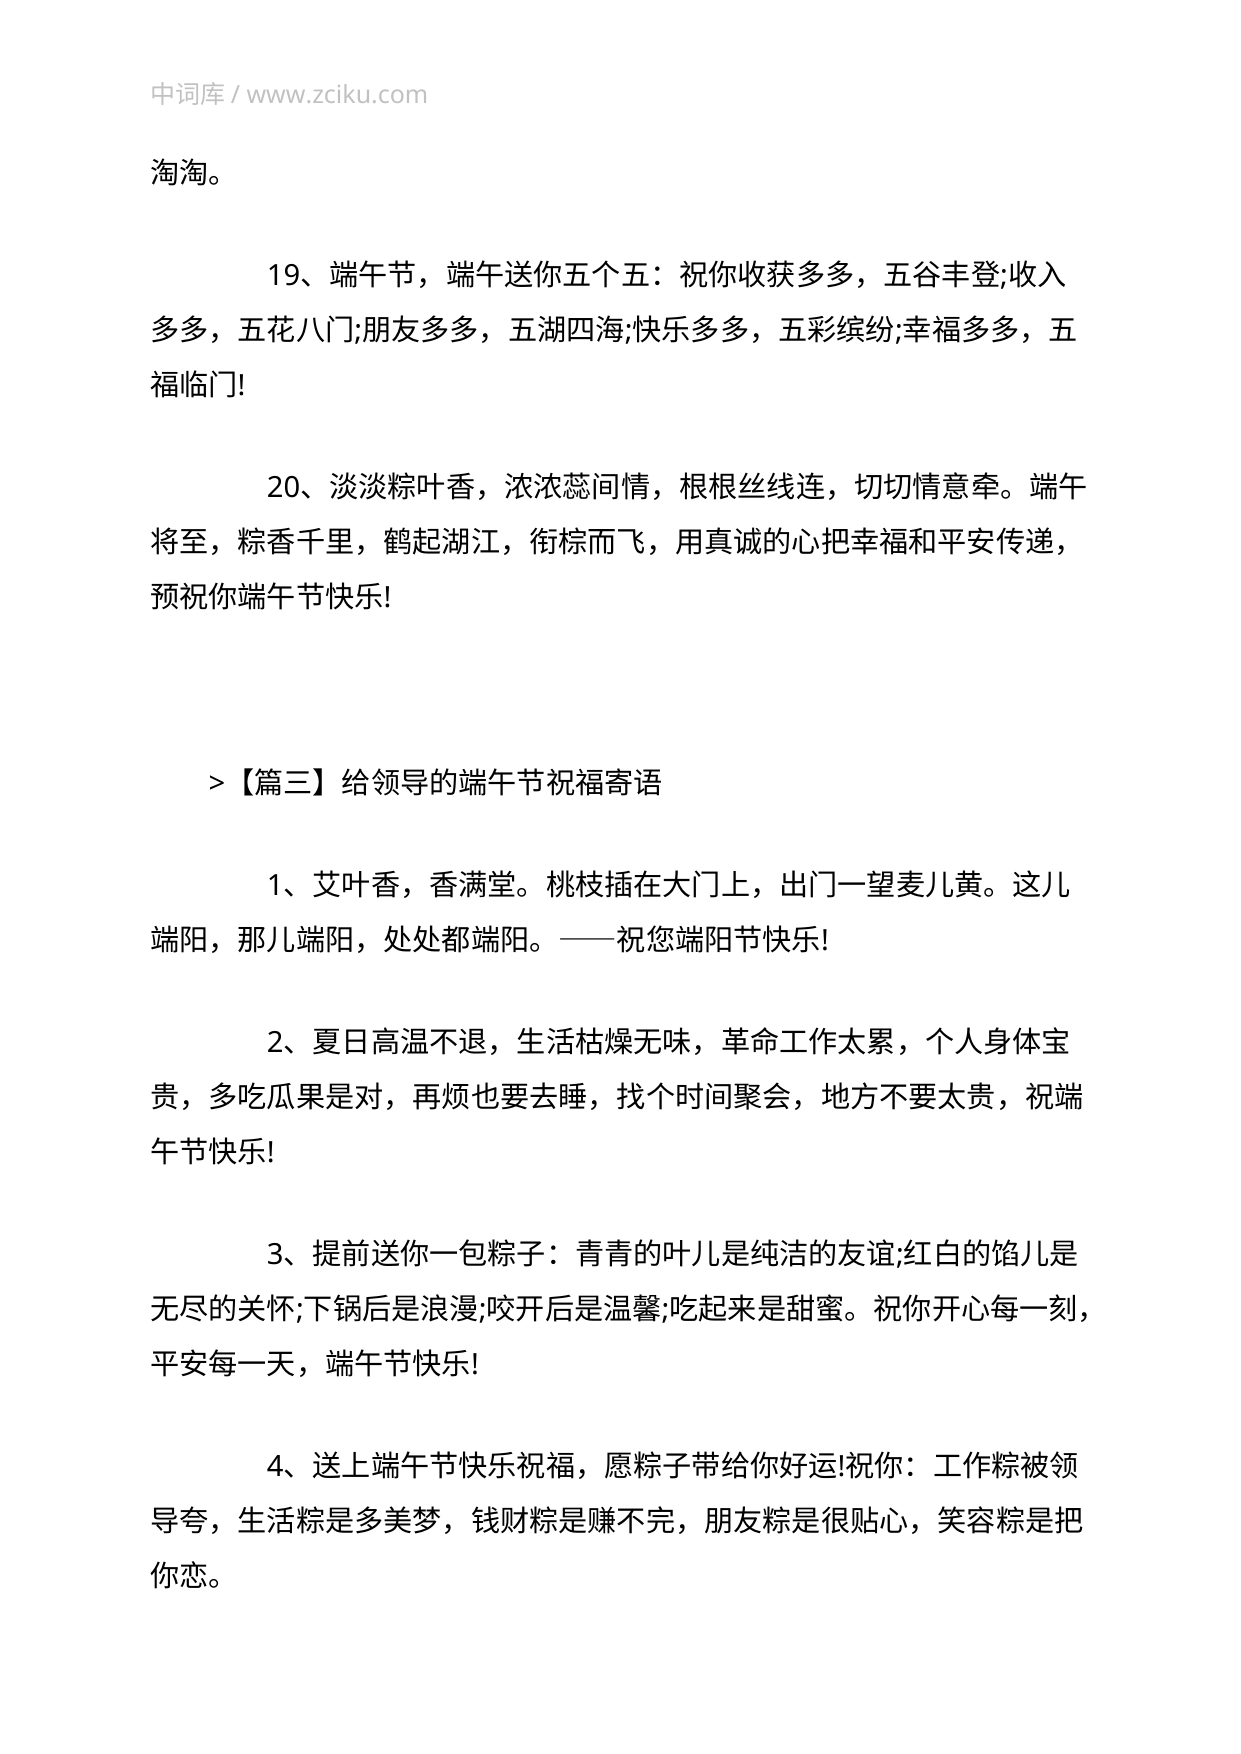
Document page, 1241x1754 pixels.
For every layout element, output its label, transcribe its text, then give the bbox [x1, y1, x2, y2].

text 4、送上端午节快乐祝福，愿粽子带给你好运!祝你：工作粽被领导夸，生活粽是多美梦，钱财粽是赚不完，朋友粽是很贴心，笑容粽是把你恋。 [150, 1443, 1090, 1595]
text 1、艾叶香，香满堂。桃枝插在大门上，出门一望麦儿黄。这儿端阳，那儿端阳，处处都端阳。——祝您端阳节快乐! [150, 862, 1090, 959]
text 19、端午节，端午送你五个五：祝你收获多多，五谷丰登;收入多多，五花八门;朋友多多，五湖四海;快乐多多，五彩缤纷;幸福多多，五福临门! [150, 252, 1090, 404]
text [150, 150, 1090, 192]
text >【篇三】给领导的端午节祝福寄语 [150, 760, 1090, 802]
text 20、淡淡粽叶香，浓浓蕊间情，根根丝线连，切切情意牵。端午将至，粽香千里，鹤起湖江，衔棕而飞，用真诚的心把幸福和平安传递，预祝你端午节快乐! [150, 464, 1090, 616]
text 2、夏日高温不退，生活枯燥无味，革命工作太累，个人身体宝贵，多吃瓜果是对，再烦也要去睡，找个时间聚会，地方不要太贵，祝端午节快乐! [150, 1019, 1090, 1171]
text 3、提前送你一包粽子：青青的叶儿是纯洁的友谊;红白的馅儿是无尽的关怀;下锅后是浪漫;咬开后是温馨;吃起来是甜蜜。祝你开心每一刻，平安每一天，端午节快乐! [150, 1231, 1090, 1383]
